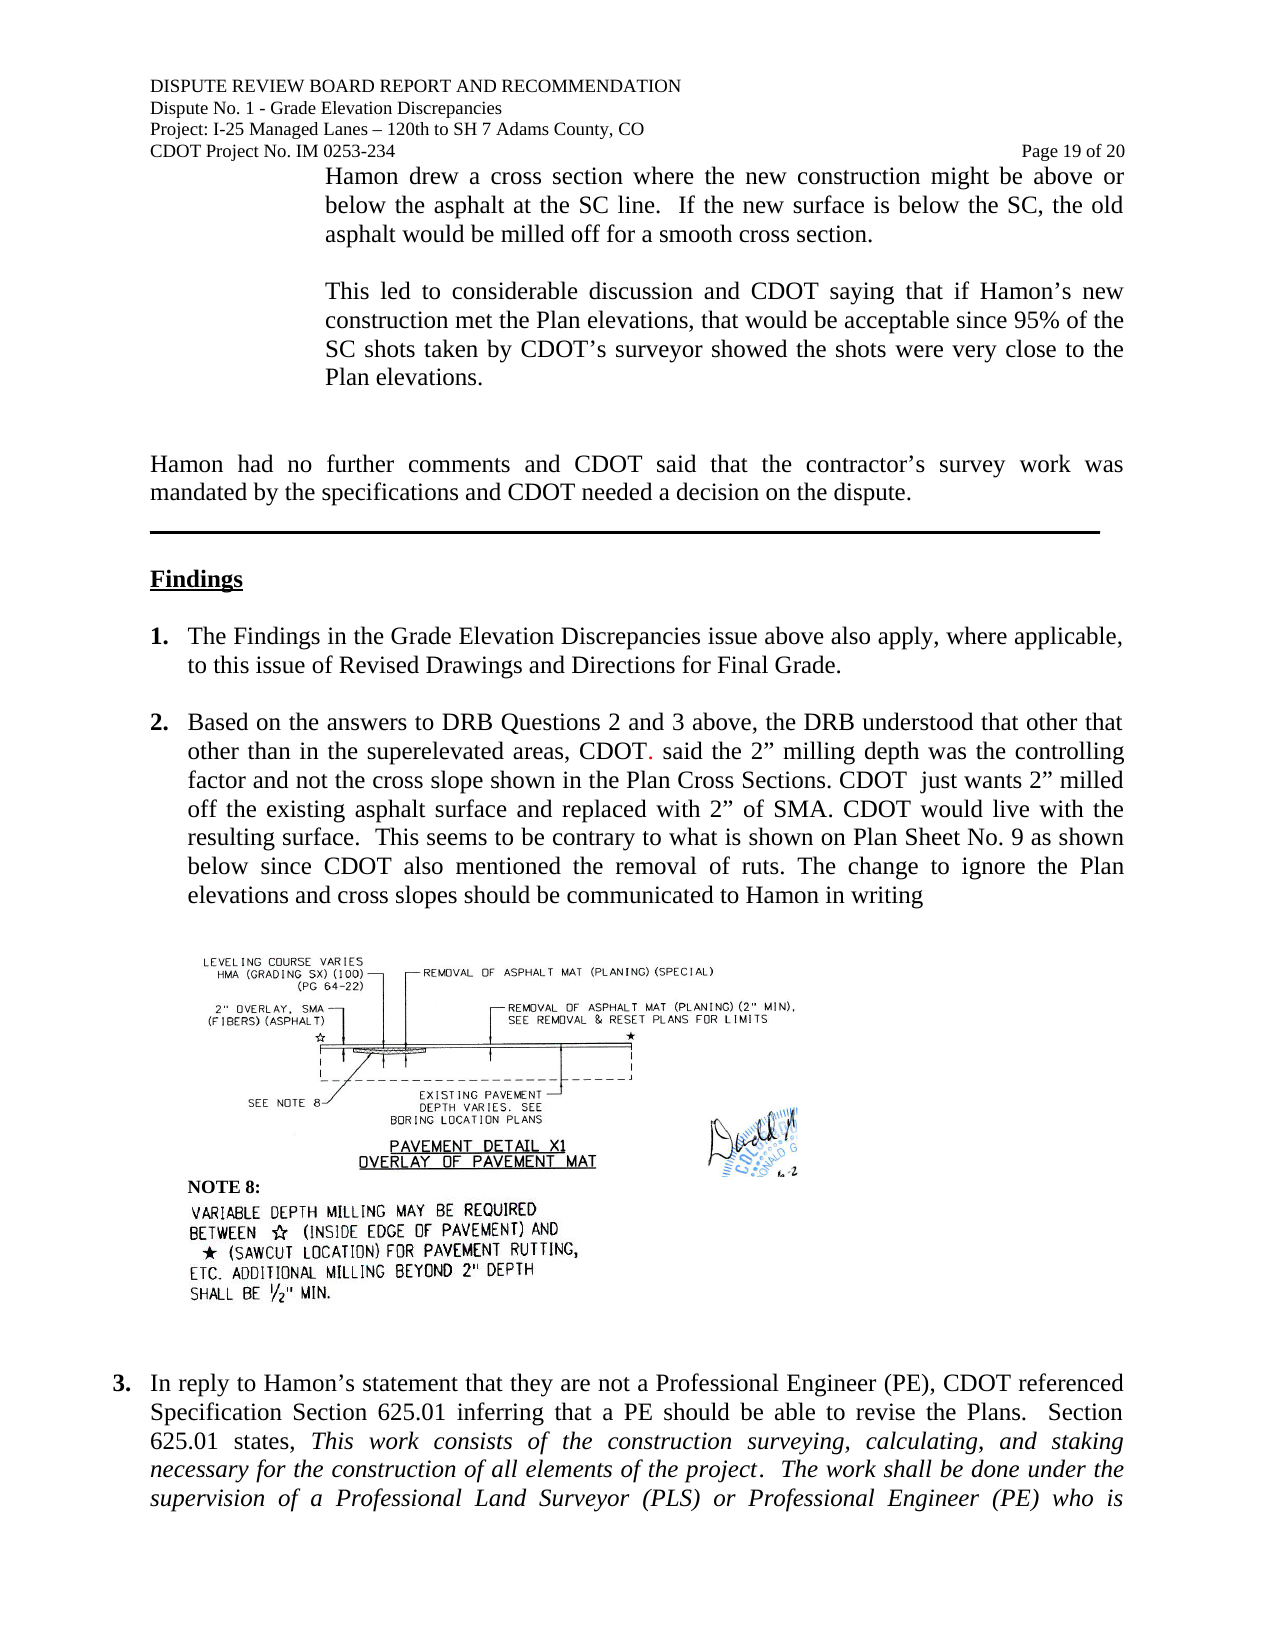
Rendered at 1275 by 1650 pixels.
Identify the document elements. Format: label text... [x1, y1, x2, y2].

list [112, 1368, 1125, 1512]
list Based on the answers to DRB Questions 2 and 3 above, the DRB understood that other that other than in the superelevated areas, CDOT. said the 2” milling depth was the controlling factor and not the cross slope shown in the Plan Cross Sections. CDOT just wants 2” milled off the existing asphalt surface and replaced with 2” of SMA. CDOT would live with the resulting surface. This seems to be contrary to what is shown on Plan Sheet No. 9 as shown below since CDOT also mentioned the removal of ruts. The change to ignore the Plan elevations and cross slopes should be communicated to Hamon in writing [150, 707, 1125, 1176]
list Hamon drew a cross section where the new construction might be above or below the asphalt at the SC line. If the new surface is below the SC, the old asphalt would be milled off for a smooth cross section. [325, 161, 1125, 247]
list NOTE 8: [187, 1176, 1125, 1306]
list Hamon had no further comments and CDOT said that the contractor’s survey work was mandated by the specifications and CDOT needed a decision on the dispute. [150, 449, 1125, 506]
text Findings [150, 564, 1125, 592]
text ____________________________________________________________________________ [150, 506, 1125, 535]
list This led to considerable discussion and CDOT saying that if Hamon’s new construction met the Plan elevations, that would be acceptable since 95% of the SC shots taken by CDOT’s surveyor showed the shots were very close to the Plan elevations. [325, 276, 1125, 391]
list The Findings in the Grade Elevation Discrepancies issue above also apply, where applicable, to this issue of Revised Drawings and Directions for Final Grade. [150, 621, 1125, 707]
